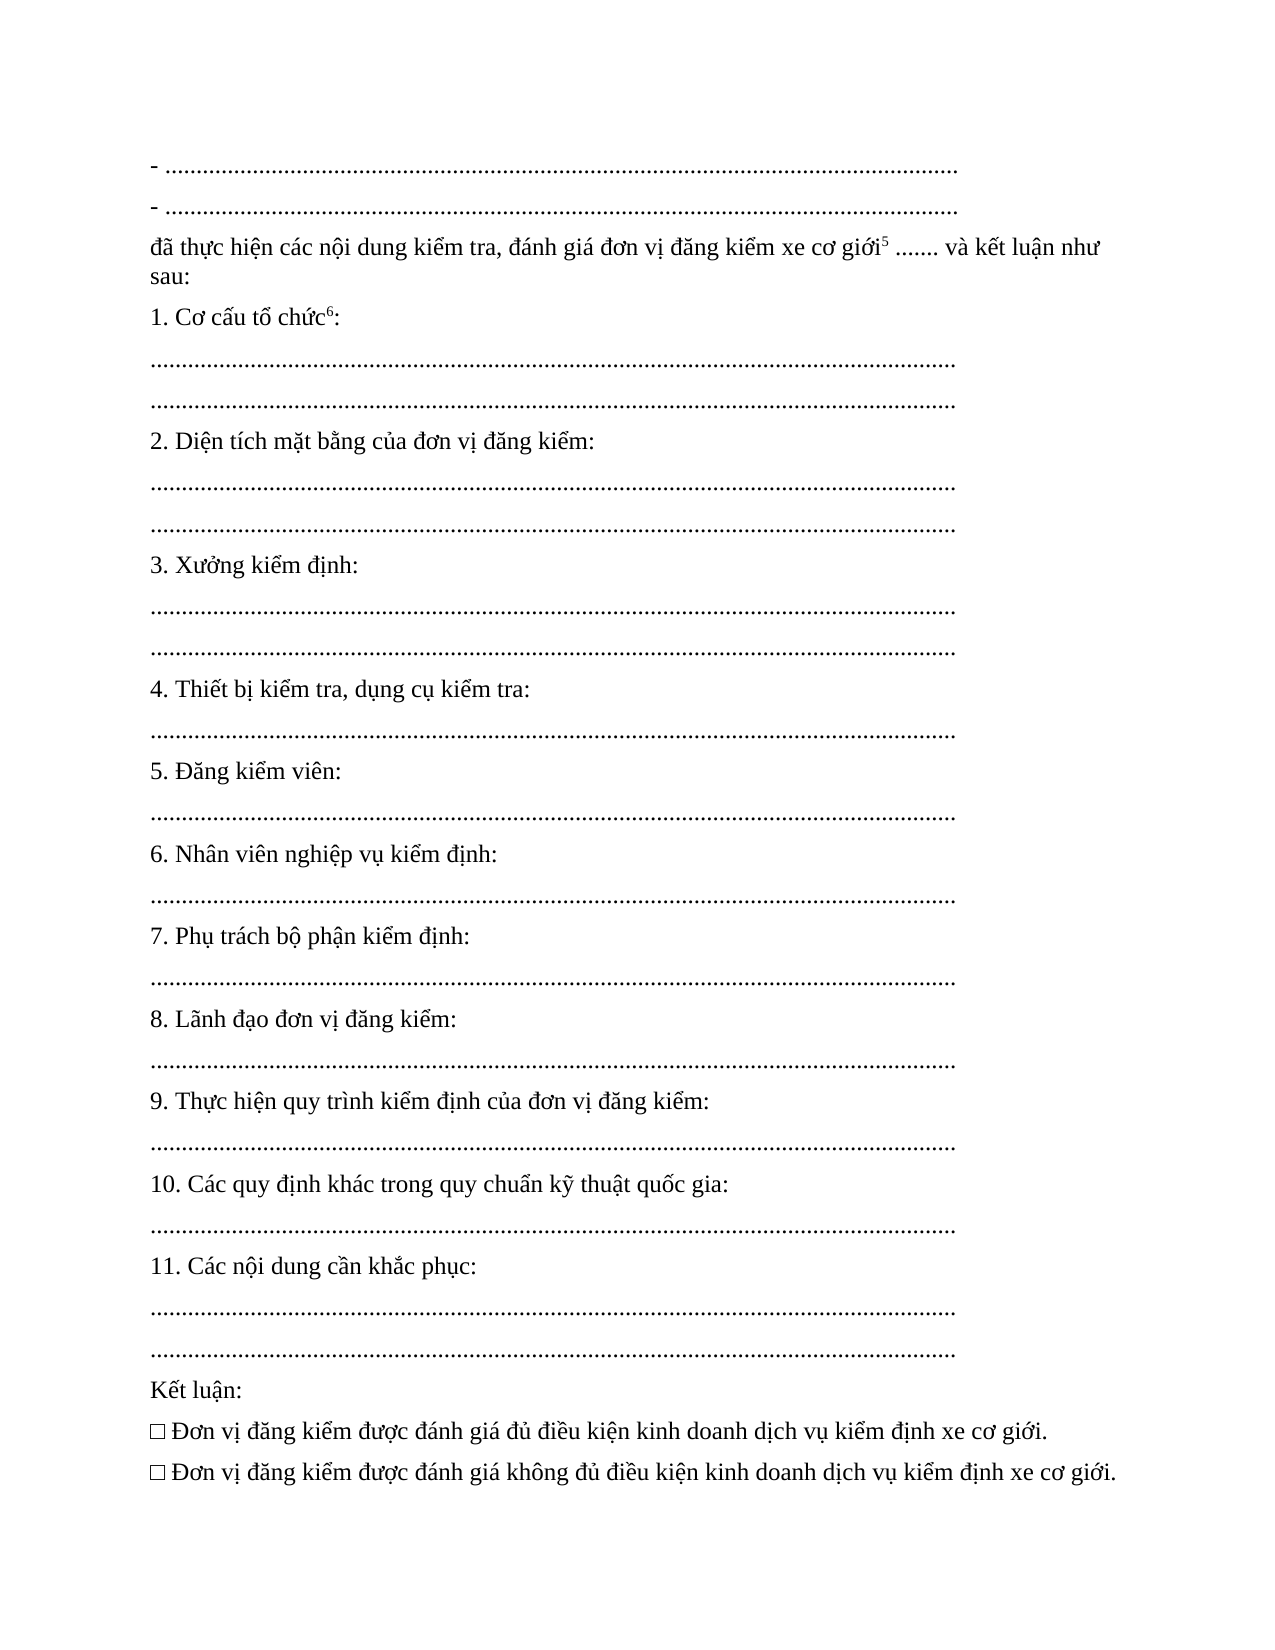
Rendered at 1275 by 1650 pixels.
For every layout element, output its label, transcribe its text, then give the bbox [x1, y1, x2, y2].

text 5. Đăng kiểm viên: [150, 756, 1125, 785]
text ................................................................................................................................. [150, 880, 1125, 909]
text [150, 191, 1125, 220]
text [150, 150, 1125, 179]
text 11. Các nội dung cần khắc phục: [150, 1251, 1125, 1280]
text ................................................................................................................................. [150, 632, 1125, 661]
text 2. Diện tích mặt bằng của đơn vị đăng kiểm: [150, 426, 1125, 455]
text ................................................................................................................................. [150, 962, 1125, 991]
text đã thực hiện các nội dung kiểm tra, đánh giá đơn vị đăng kiểm xe cơ giới5 ....... và kết luận như sau: [150, 232, 1125, 290]
text 9. Thực hiện quy trình kiểm định của đơn vị đăng kiểm: [150, 1086, 1125, 1115]
text 1. Cơ cấu tổ chức6: [150, 302, 1125, 331]
text ................................................................................................................................. [150, 1292, 1125, 1321]
text ................................................................................................................................. [150, 1127, 1125, 1156]
text ................................................................................................................................. [150, 1045, 1125, 1074]
text □ Đơn vị đăng kiểm được đánh giá đủ điều kiện kinh doanh dịch vụ kiểm định xe cơ giới. [150, 1416, 1125, 1445]
text ................................................................................................................................. [150, 509, 1125, 537]
text ................................................................................................................................. [150, 1334, 1125, 1362]
text ................................................................................................................................. [150, 385, 1125, 414]
text ................................................................................................................................. [150, 1210, 1125, 1239]
text ................................................................................................................................. [150, 591, 1125, 620]
text 3. Xưởng kiểm định: [150, 550, 1125, 579]
text Kết luận: [150, 1375, 1125, 1404]
text ................................................................................................................................. [150, 467, 1125, 496]
text ................................................................................................................................. [150, 344, 1125, 372]
text ................................................................................................................................. [150, 797, 1125, 826]
text ................................................................................................................................. [150, 715, 1125, 744]
text □ Đơn vị đăng kiểm được đánh giá không đủ điều kiện kinh doanh dịch vụ kiểm định xe cơ giới. [150, 1457, 1125, 1486]
text 7. Phụ trách bộ phận kiểm định: [150, 921, 1125, 950]
text 4. Thiết bị kiểm tra, dụng cụ kiểm tra: [150, 674, 1125, 702]
text 8. Lãnh đạo đơn vị đăng kiểm: [150, 1004, 1125, 1032]
text 6. Nhân viên nghiệp vụ kiểm định: [150, 839, 1125, 867]
text 10. Các quy định khác trong quy chuẩn kỹ thuật quốc gia: [150, 1169, 1125, 1197]
